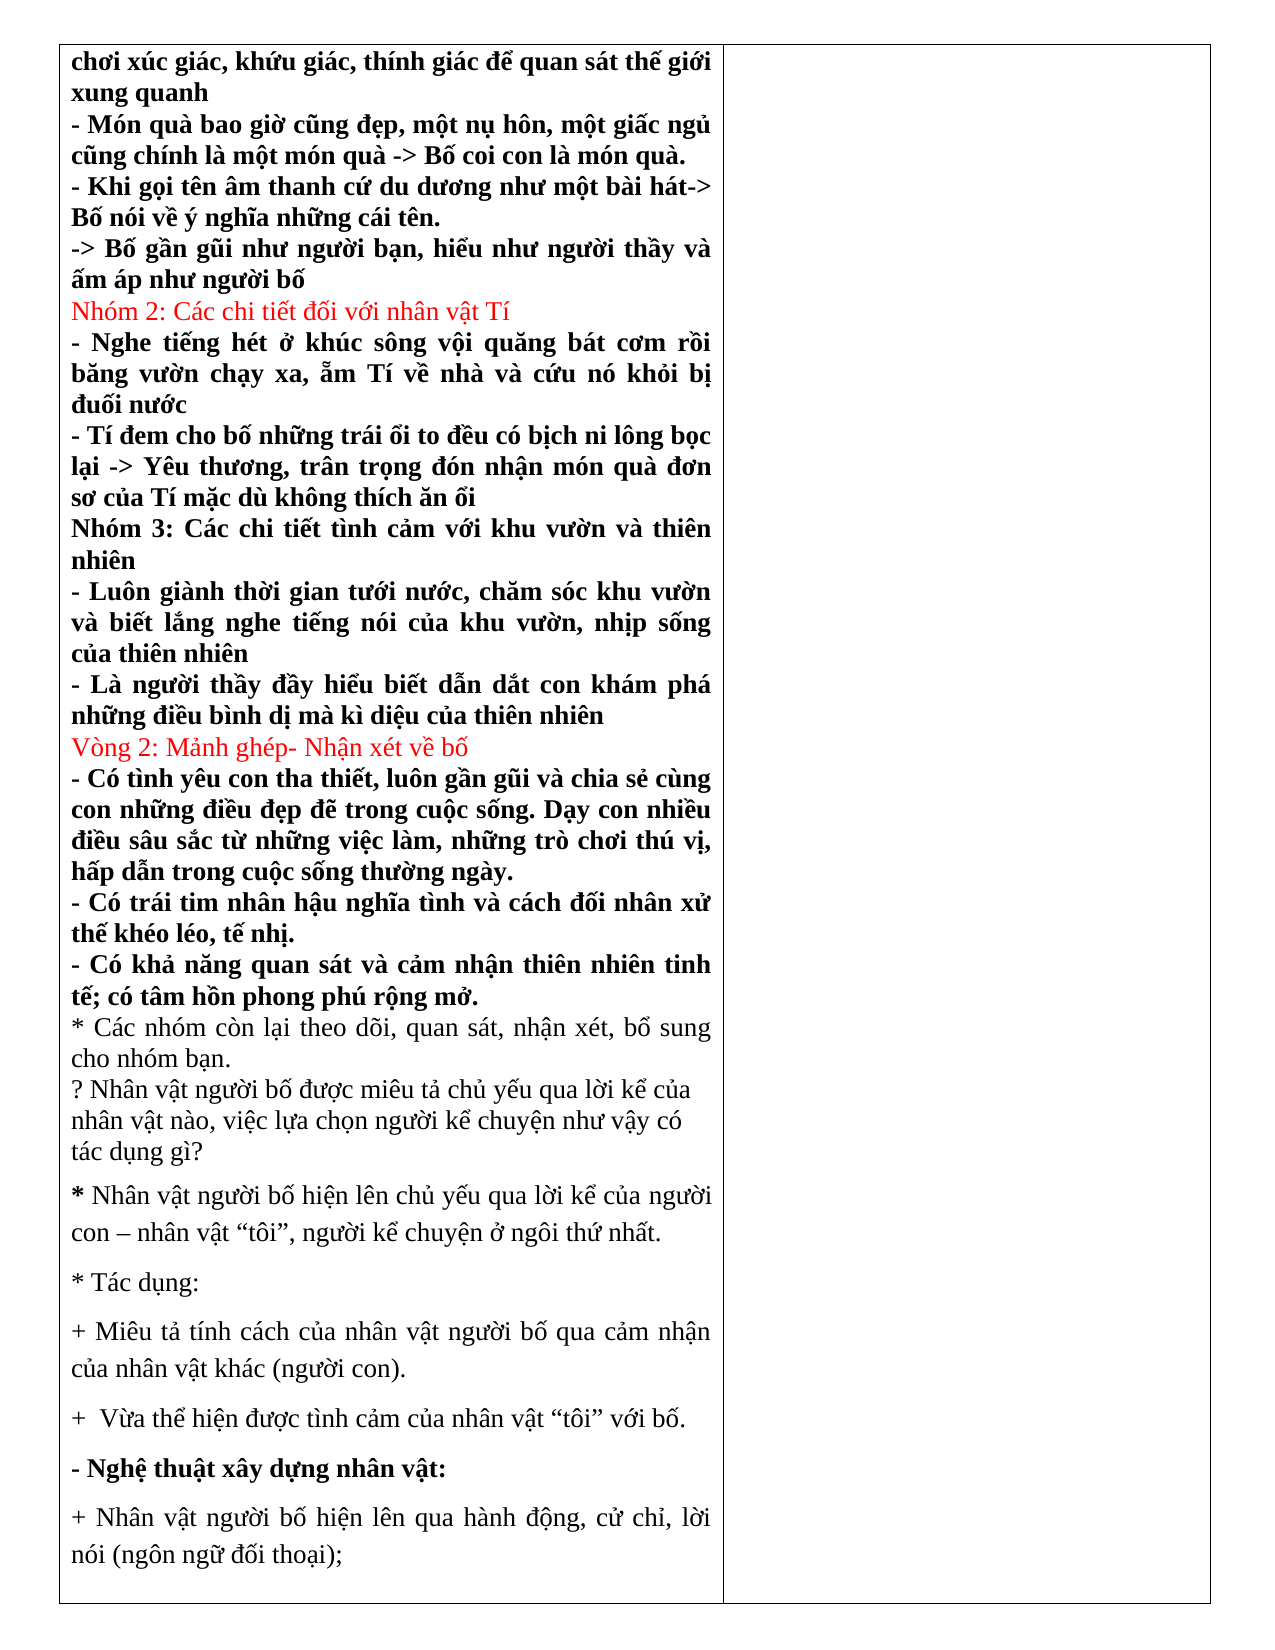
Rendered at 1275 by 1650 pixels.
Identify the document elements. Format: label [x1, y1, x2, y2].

table_header [724, 45, 1210, 1603]
table_header [60, 45, 723, 1603]
